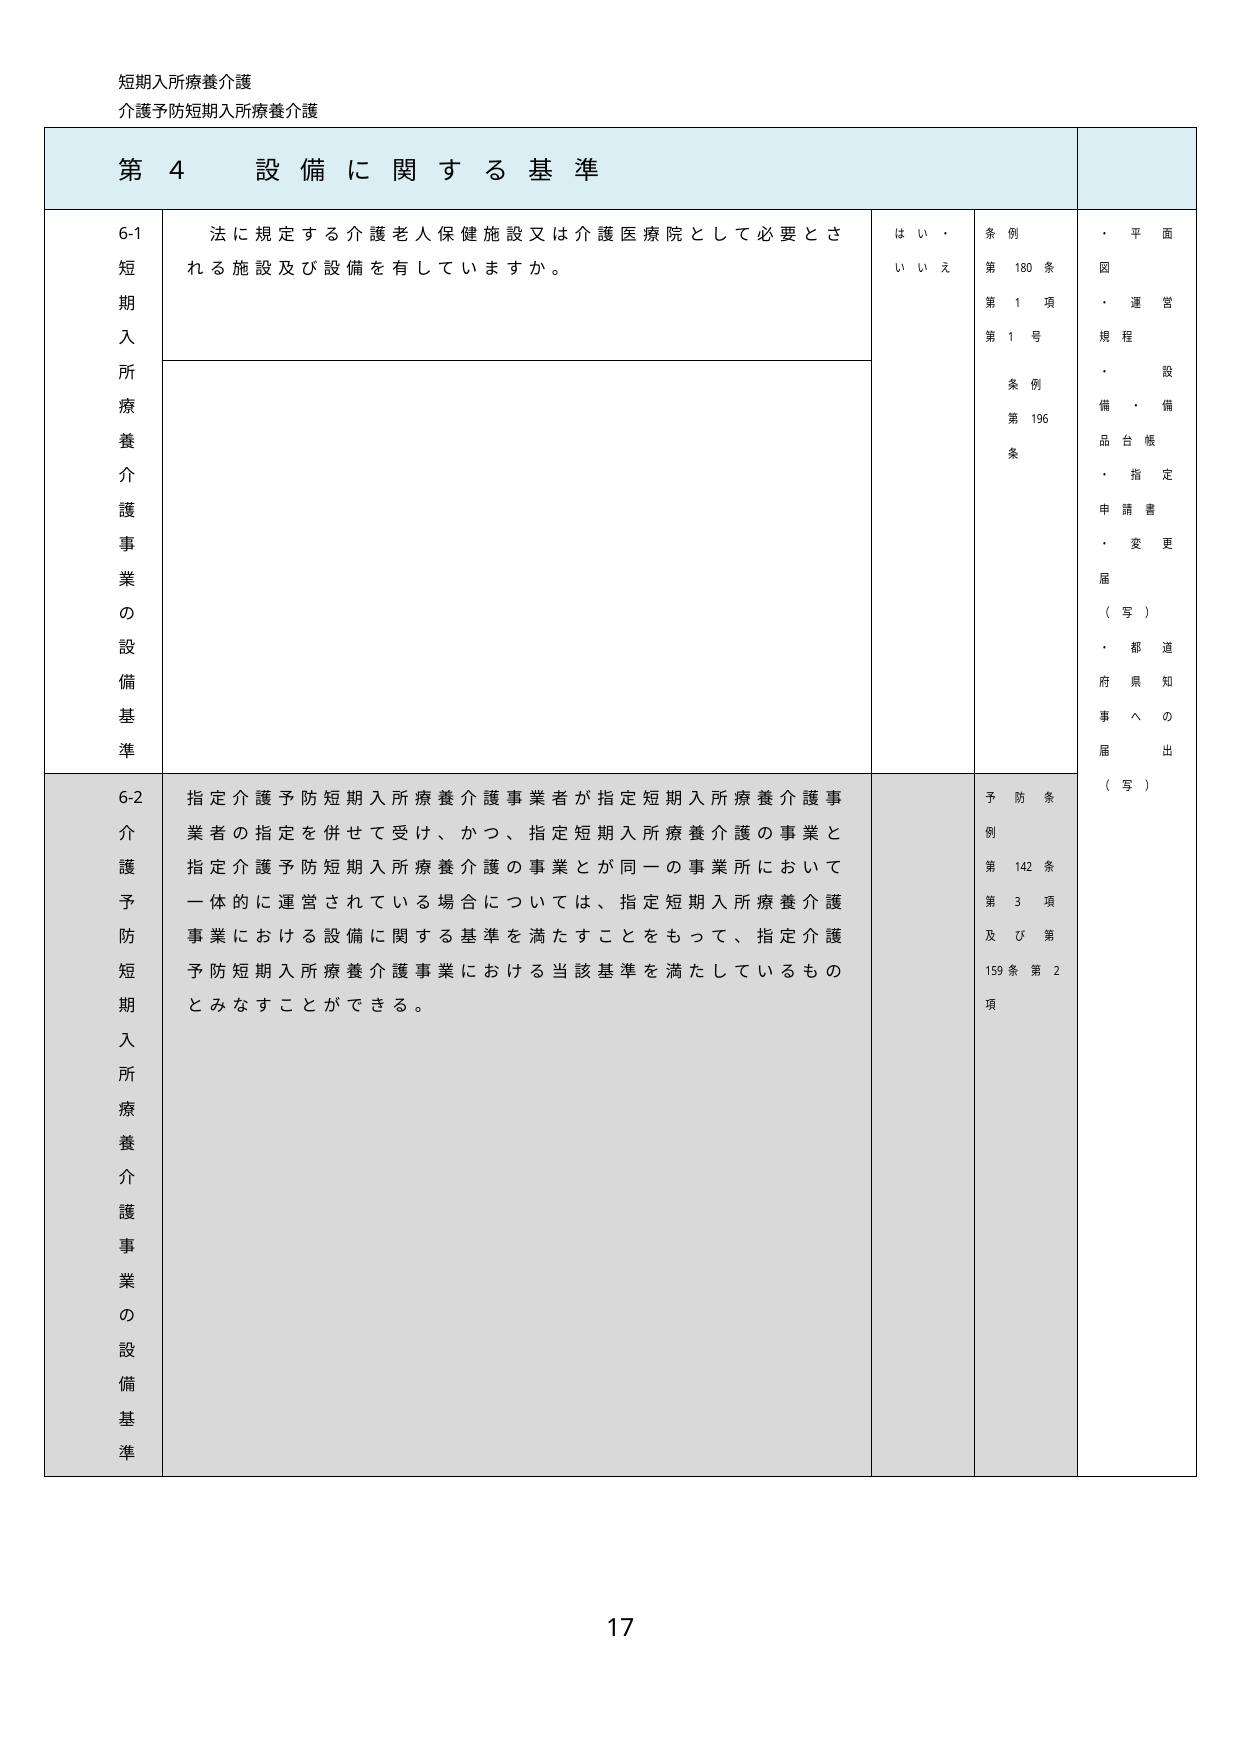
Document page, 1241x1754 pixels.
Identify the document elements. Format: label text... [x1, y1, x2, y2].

table_cell はい・いいえ [872, 210, 974, 359]
table_cell 条例 第180条第1項第1号 [975, 210, 1077, 359]
table_cell [872, 774, 974, 1476]
table_header 第４ 設備に関する基準 [45, 128, 1077, 209]
table_cell 指定介護予防短期入所療養介護事業者が指定短期入所療養介護事業者の指定を併せて受け、かつ、指定短期入所療養介護の事業と指定介護予防短期入所療養介護の事業とが同一の事業所において一体的に運営されている場合については、指定短期入所療養介護事業における設備に関する基準を満たすことをもって、指定介護予防短期入所療養介護事業における当該基準を満たしているものとみなすことができる。 [163, 774, 871, 1476]
table_header [1078, 128, 1196, 209]
table_cell 法に規定する介護老人保健施設又は介護医療院として必要とされる施設及び設備を有していますか。 [163, 210, 871, 359]
table_cell 6-2 介護予防短期入所療養介護事業の設備基準 [45, 774, 162, 1476]
table_cell [872, 360, 974, 773]
table_cell 6-1 短期入所療養介護事業の設備基準 [45, 210, 162, 773]
table_cell [163, 361, 871, 773]
table_cell 条例 第196条 [975, 360, 1077, 773]
table_cell ・平面図 ・運営規程 ・設備・備品台帳 ・指定申請書 ・変更届（写） ・都道府県知事への届出（写） [1078, 210, 1196, 1476]
table_cell 予防条例 第142条第3項及び第159条第2項 [975, 774, 1077, 1476]
